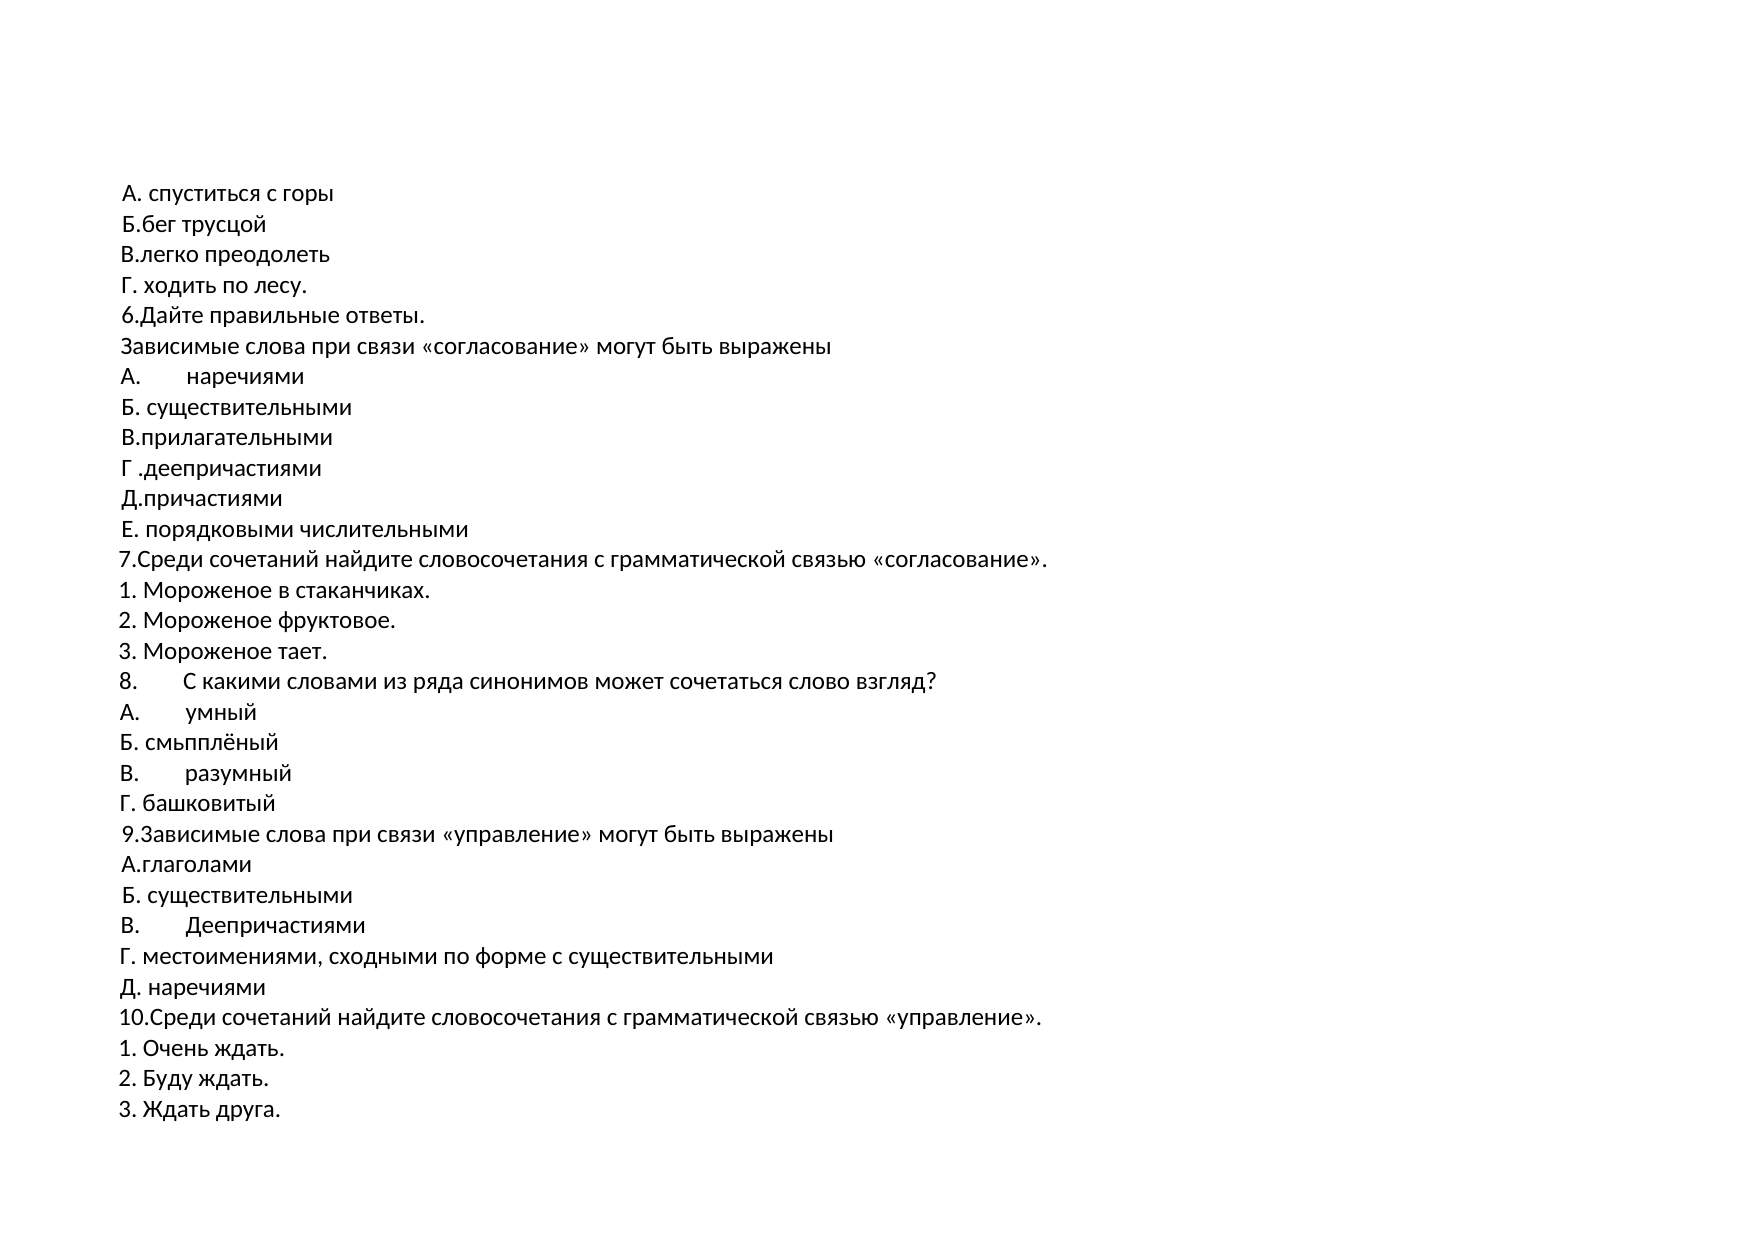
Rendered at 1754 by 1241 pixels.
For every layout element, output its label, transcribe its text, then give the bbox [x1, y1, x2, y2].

text 1. Очень ждать. [118, 1032, 1536, 1062]
text 2. Буду ждать. [118, 1062, 1536, 1093]
text 9.3ависимые слова при связи «управление» могут быть выражены [121, 818, 1536, 849]
text Г. ходить по лесу. [121, 269, 1536, 299]
text 2. Мороженое фруктовое. [118, 604, 1536, 635]
text 6.Дайте правильные ответы. [121, 299, 1536, 330]
text Б. существительными [122, 879, 1536, 910]
text A. наречиями [120, 360, 1536, 391]
text A. умный [119, 696, 1536, 727]
text B. Деепричастиями [120, 910, 1536, 940]
text А.глаголами [121, 849, 1536, 879]
text 3. Мороженое тает. [118, 635, 1536, 666]
text Д.причастиями [121, 482, 1536, 513]
text 8. С какими словами из ряда синонимов может сочетаться слово взгляд? [119, 666, 1536, 696]
text Г. местоимениями, сходными по форме с существительными [119, 940, 1296, 971]
text Е. порядковыми числительными [121, 513, 1536, 543]
text Зависимые слова при связи «согласование» могут быть выражены [120, 330, 1536, 360]
text 7.Среди сочетаний найдите словосочетания с грамматической связью «согласование». [118, 543, 1536, 574]
text В.легко преодолеть [120, 238, 1536, 269]
text 3. Ждать друга. [118, 1093, 1536, 1123]
text Б. существительными [121, 391, 1536, 421]
text Г .деепричастиями [121, 452, 1536, 482]
text А. спуститься с горы [122, 177, 1536, 208]
text Б. смьпплёный [119, 727, 1536, 757]
text Б.бег трусцой [122, 208, 1536, 238]
text B. разумный Г. башковитый [119, 757, 768, 818]
text Д. наречиями [119, 971, 1296, 1001]
text В.прилагательными [121, 421, 1536, 452]
text 1. Мороженое в стаканчиках. [118, 574, 1536, 604]
text 10.Среди сочетаний найдите словосочетания с грамматической связью «управление». [118, 1001, 1536, 1032]
